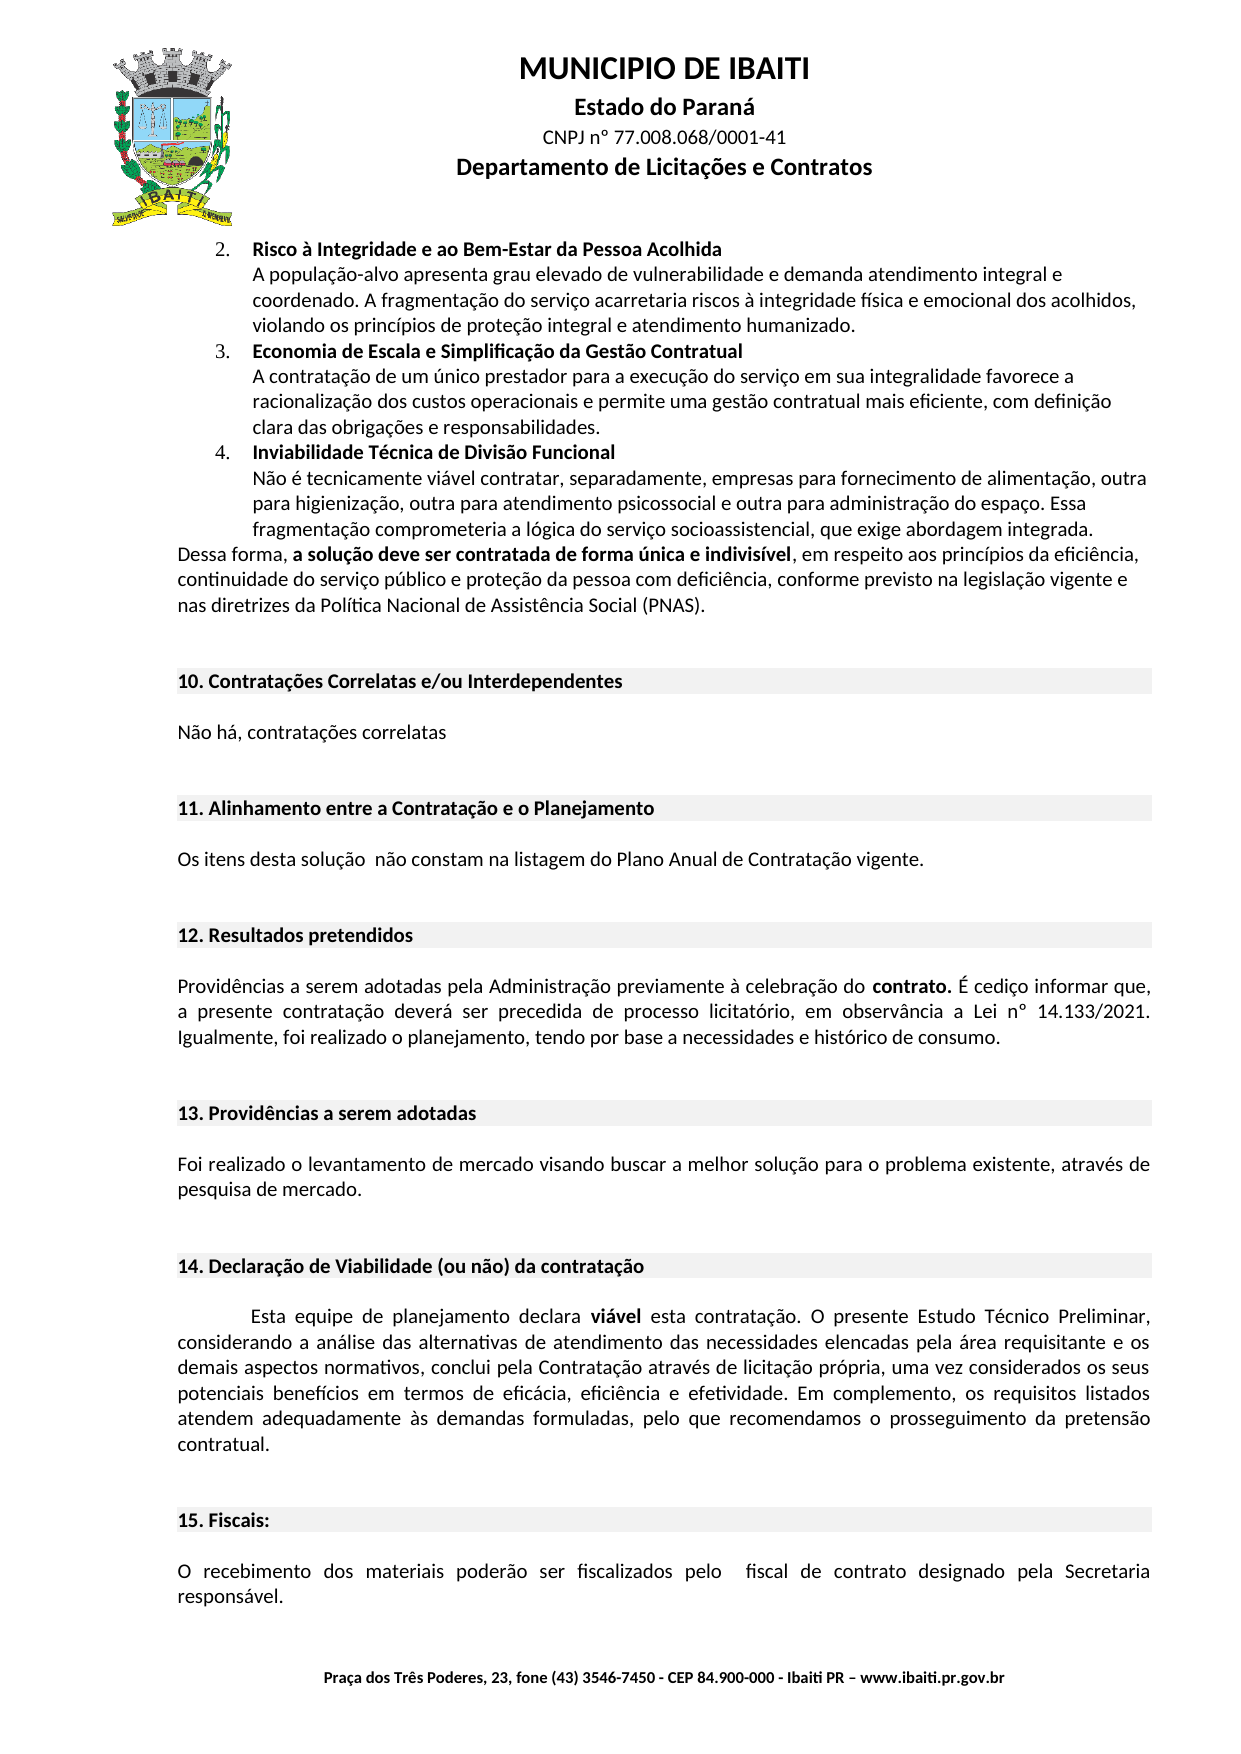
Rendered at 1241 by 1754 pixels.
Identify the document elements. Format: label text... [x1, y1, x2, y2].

list Risco à Integridade e ao Bem-Estar da Pessoa Acolhida A população-alvo apresenta grau elevado de vulnerabilidade e demanda atendimento integral e coordenado. A fragmentação do serviço acarretaria riscos à integridade física e emocional dos acolhidos, violando os princípios de proteção integral e atendimento humanizado. [215, 236, 1152, 338]
picture [102, 48, 244, 226]
text 10. Contratações Correlatas e/ou Interdependentes [177, 668, 1152, 694]
text O recebimento dos materiais poderão ser fiscalizados pelo fiscal de contrato designado pela Secretaria responsável. [177, 1558, 1152, 1609]
text 14. Declaração de Viabilidade (ou não) da contratação [177, 1253, 1152, 1278]
text 15. Fiscais: [177, 1507, 1152, 1532]
text 13. Providências a serem adotadas [177, 1100, 1152, 1126]
text Foi realizado o levantamento de mercado visando buscar a melhor solução para o problema existente, através de pesquisa de mercado. [177, 1151, 1152, 1202]
text Esta equipe de planejamento declara viável esta contratação. O presente Estudo Técnico Preliminar, considerando a análise das alternativas de atendimento das necessidades elencadas pela área requisitante e os demais aspectos normativos, conclui pela Contratação através de licitação própria, uma vez considerados os seus potenciais benefícios em termos de eficácia, eficiência e efetividade. Em complemento, os requisitos listados atendem adequadamente às demandas formuladas, pelo que recomendamos o prosseguimento da pretensão contratual. [177, 1304, 1152, 1456]
text Não há, contratações correlatas [177, 719, 1152, 744]
text 12. Resultados pretendidos [177, 922, 1152, 948]
text Providências a serem adotadas pela Administração previamente à celebração do contrato. É cediço informar que, a presente contratação deverá ser precedida de processo licitatório, em observância a Lei nº 14.133/2021. Igualmente, foi realizado o planejamento, tendo por base a necessidades e histórico de consumo. [177, 973, 1152, 1049]
list Inviabilidade Técnica de Divisão Funcional Não é tecnicamente viável contratar, separadamente, empresas para fornecimento de alimentação, outra para higienização, outra para atendimento psicossocial e outra para administração do espaço. Essa fragmentação comprometeria a lógica do serviço socioassistencial, que exige abordagem integrada. [215, 439, 1152, 541]
text Dessa forma, a solução deve ser contratada de forma única e indivisível, em respeito aos princípios da eficiência, continuidade do serviço público e proteção da pessoa com deficiência, conforme previsto na legislação vigente e nas diretrizes da Política Nacional de Assistência Social (PNAS). [177, 541, 1152, 617]
text Os itens desta solução não constam na listagem do Plano Anual de Contratação vigente. [177, 846, 1152, 872]
text 11. Alinhamento entre a Contratação e o Planejamento [177, 795, 1152, 821]
list Economia de Escala e Simplificação da Gestão Contratual A contratação de um único prestador para a execução do serviço em sua integralidade favorece a racionalização dos custos operacionais e permite uma gestão contratual mais eficiente, com definição clara das obrigações e responsabilidades. [215, 338, 1152, 439]
